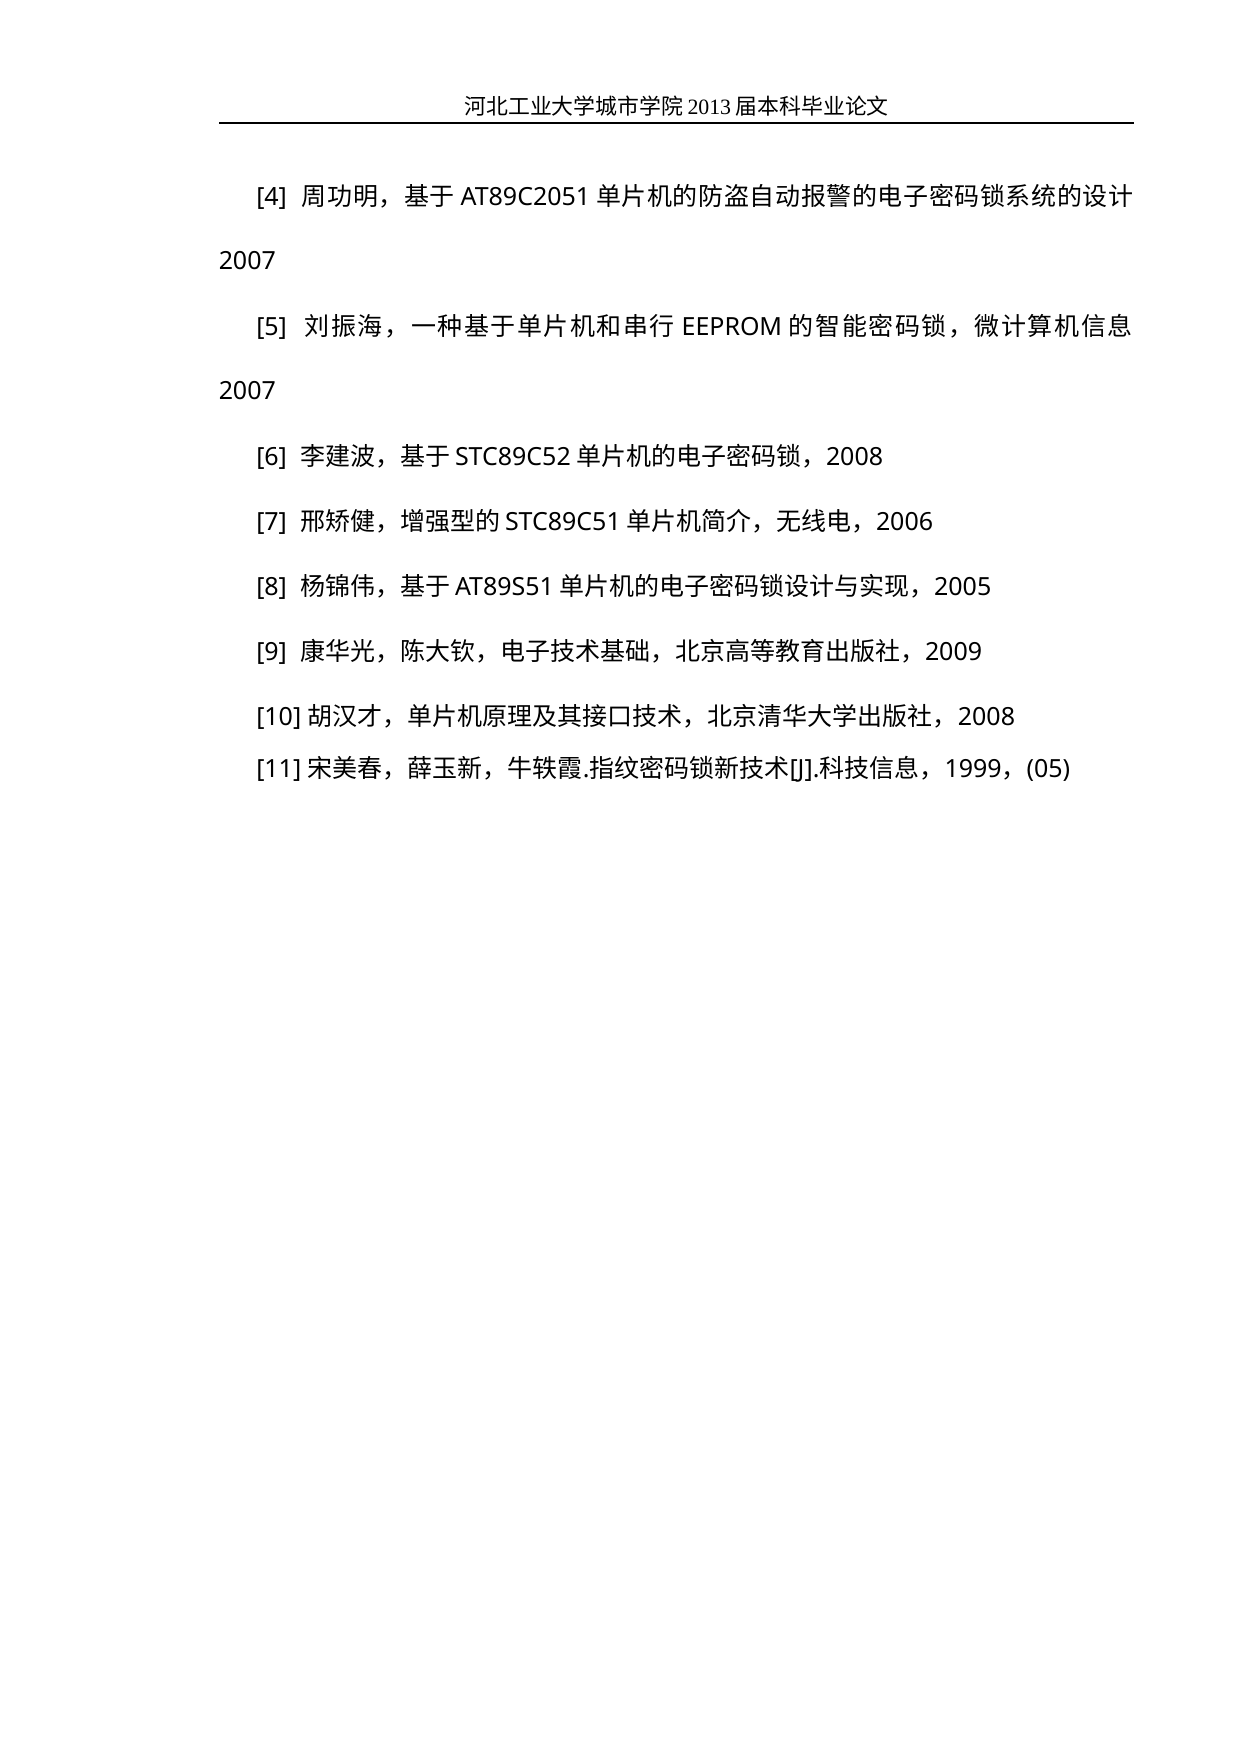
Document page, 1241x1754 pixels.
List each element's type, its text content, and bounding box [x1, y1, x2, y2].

text [7] 邢矫健，增强型的STC89C51单片机简介，无线电，2006 [218, 487, 1134, 552]
text [11] 宋美春，薛玉新，牛轶霞.指纹密码锁新技术[J].科技信息，1999，(05) [218, 747, 1134, 784]
text [5] 刘振海，一种基于单片机和串行EEPROM的智能密码锁，微计算机信息，2007 [218, 292, 1134, 422]
text [9] 康华光，陈大钦，电子技术基础，北京高等教育出版社，2009 [218, 617, 1134, 682]
text [10] 胡汉才，单片机原理及其接口技术，北京清华大学出版社，2008 [218, 682, 1134, 747]
text [6] 李建波，基于STC89C52单片机的电子密码锁，2008 [218, 422, 1134, 487]
text [4] 周功明，基于AT89C2051单片机的防盗自动报警的电子密码锁系统的设计，2007 [218, 162, 1134, 292]
text [8] 杨锦伟，基于AT89S51单片机的电子密码锁设计与实现，2005 [218, 552, 1134, 617]
